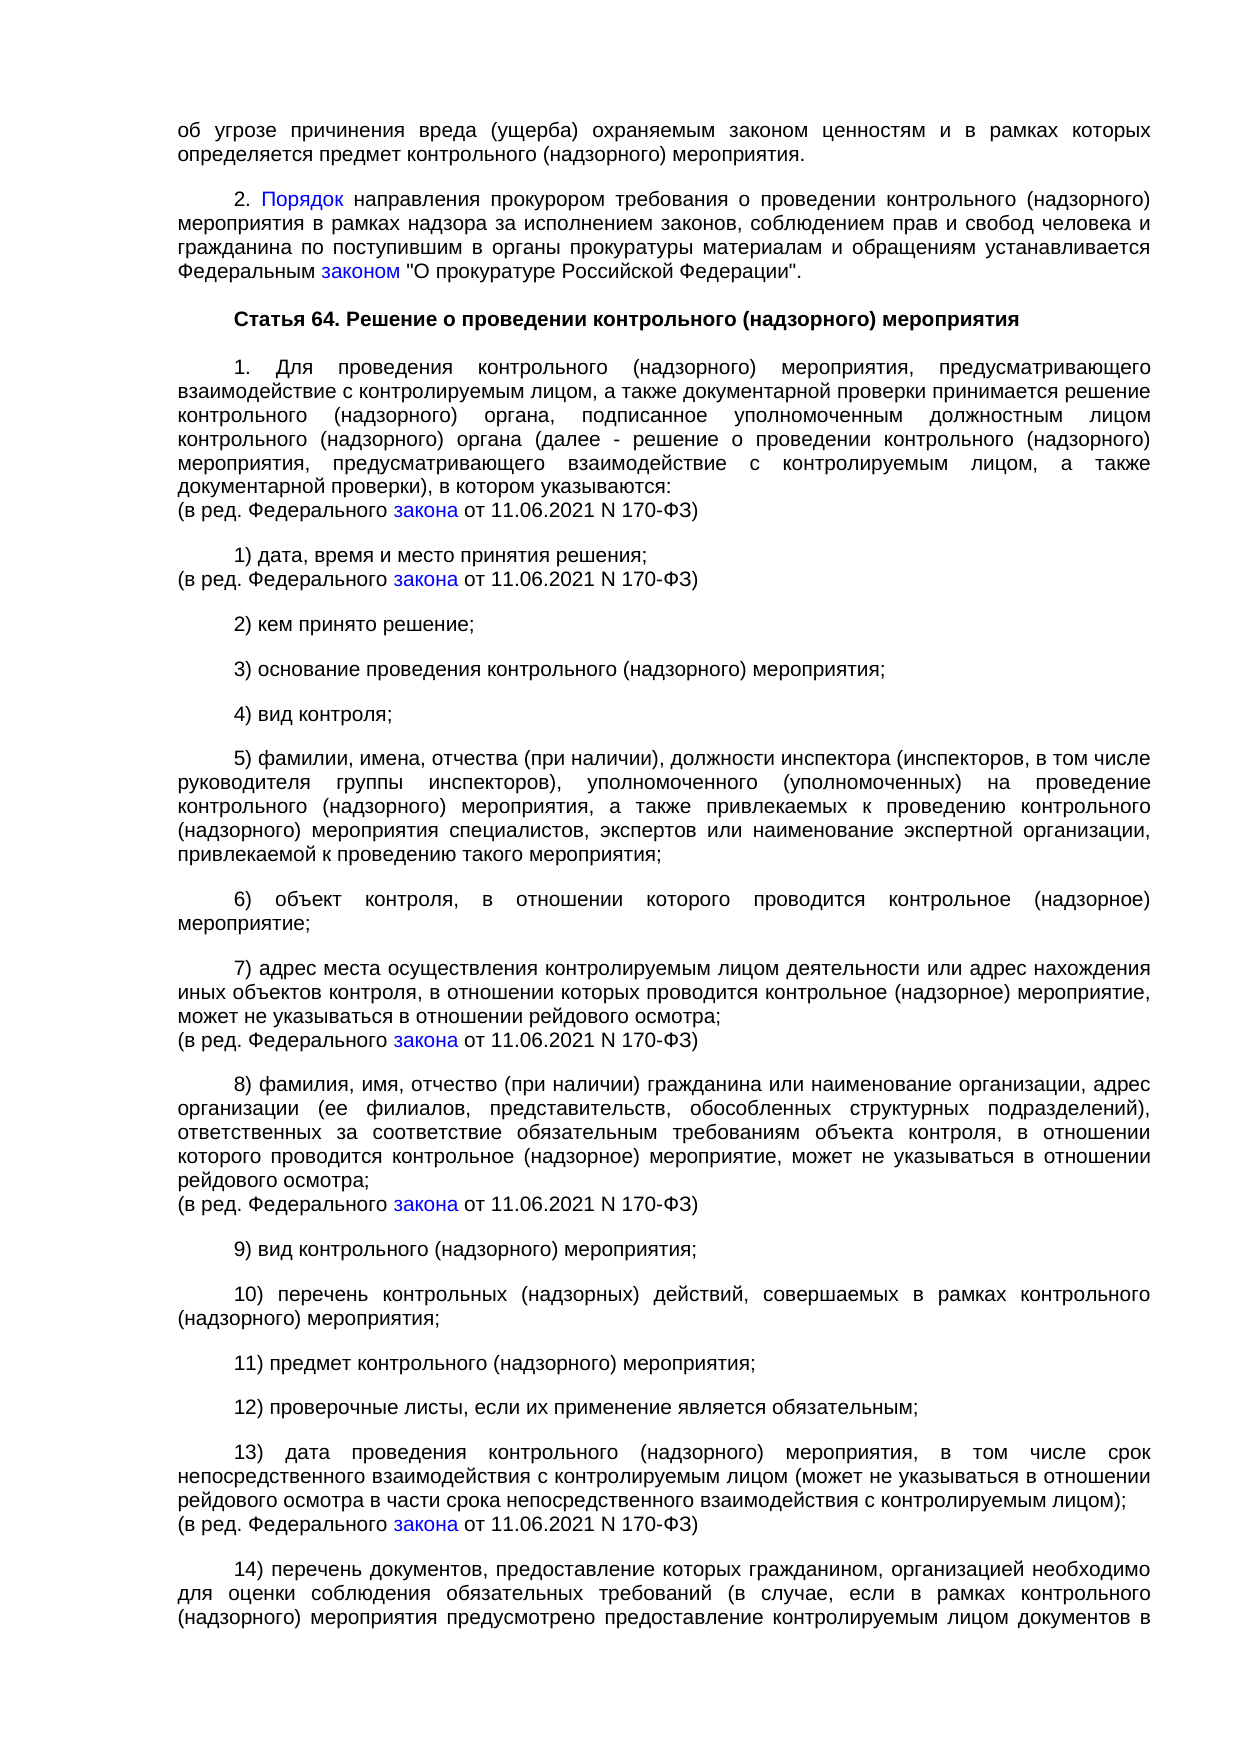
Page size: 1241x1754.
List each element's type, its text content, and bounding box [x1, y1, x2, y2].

text 7) адрес места осуществления контролируемым лицом деятельности или адрес нахождения иных объектов контроля, в отношении которых проводится контрольное (надзорное) мероприятие, может не указываться в отношении рейдового осмотра; [177, 956, 1152, 1027]
text 2) кем принято решение; [177, 612, 1152, 636]
text (в ред. Федерального закона от 11.06.2021 N 170-ФЗ) [177, 498, 1152, 522]
text (в ред. Федерального закона от 11.06.2021 N 170-ФЗ) [177, 567, 1152, 591]
text 4) вид контроля; [177, 701, 1152, 725]
text (в ред. Федерального закона от 11.06.2021 N 170-ФЗ) [177, 1512, 1152, 1536]
text 1. Для проведения контрольного (надзорного) мероприятия, предусматривающего взаимодействие с контролируемым лицом, а также документарной проверки принимается решение контрольного (надзорного) органа, подписанное уполномоченным должностным лицом контрольного (надзорного) органа (далее - решение о проведении контрольного (надзорного) мероприятия, предусматривающего взаимодействие с контролируемым лицом, а также документарной проверки), в котором указываются: [177, 354, 1152, 498]
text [177, 1557, 1152, 1628]
text 10) перечень контрольных (надзорных) действий, совершаемых в рамках контрольного (надзорного) мероприятия; [177, 1282, 1152, 1329]
text 6) объект контроля, в отношении которого проводится контрольное (надзорное) мероприятие; [177, 887, 1152, 935]
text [177, 118, 1152, 166]
text 8) фамилия, имя, отчество (при наличии) гражданина или наименование организации, адрес организации (ее филиалов, представительств, обособленных структурных подразделений), ответственных за соответствие обязательным требованиям объекта контроля, в отношении которого проводится контрольное (надзорное) мероприятие, может не указываться в отношении рейдового осмотра; [177, 1072, 1152, 1192]
text 5) фамилии, имена, отчества (при наличии), должности инспектора (инспекторов, в том числе руководителя группы инспекторов), уполномоченного (уполномоченных) на проведение контрольного (надзорного) мероприятия, а также привлекаемых к проведению контрольного (надзорного) мероприятия специалистов, экспертов или наименование экспертной организации, привлекаемой к проведению такого мероприятия; [177, 746, 1152, 866]
text (в ред. Федерального закона от 11.06.2021 N 170-ФЗ) [177, 1192, 1152, 1216]
text 11) предмет контрольного (надзорного) мероприятия; [177, 1350, 1152, 1374]
text 1) дата, время и место принятия решения; [177, 543, 1152, 567]
text 9) вид контрольного (надзорного) мероприятия; [177, 1237, 1152, 1261]
text 12) проверочные листы, если их применение является обязательным; [177, 1395, 1152, 1419]
text 13) дата проведения контрольного (надзорного) мероприятия, в том числе срок непосредственного взаимодействия с контролируемым лицом (может не указываться в отношении рейдового осмотра в части срока непосредственного взаимодействия с контролируемым лицом); [177, 1440, 1152, 1512]
text 2. Порядок направления прокурором требования о проведении контрольного (надзорного) мероприятия в рамках надзора за исполнением законов, соблюдением прав и свобод человека и гражданина по поступившим в органы прокуратуры материалам и обращениям устанавливается Федеральным законом "О прокуратуре Российской Федерации". [177, 187, 1152, 283]
title Статья 64. Решение о проведении контрольного (надзорного) мероприятия [177, 307, 1152, 331]
text (в ред. Федерального закона от 11.06.2021 N 170-ФЗ) [177, 1027, 1152, 1051]
text 3) основание проведения контрольного (надзорного) мероприятия; [177, 657, 1152, 681]
